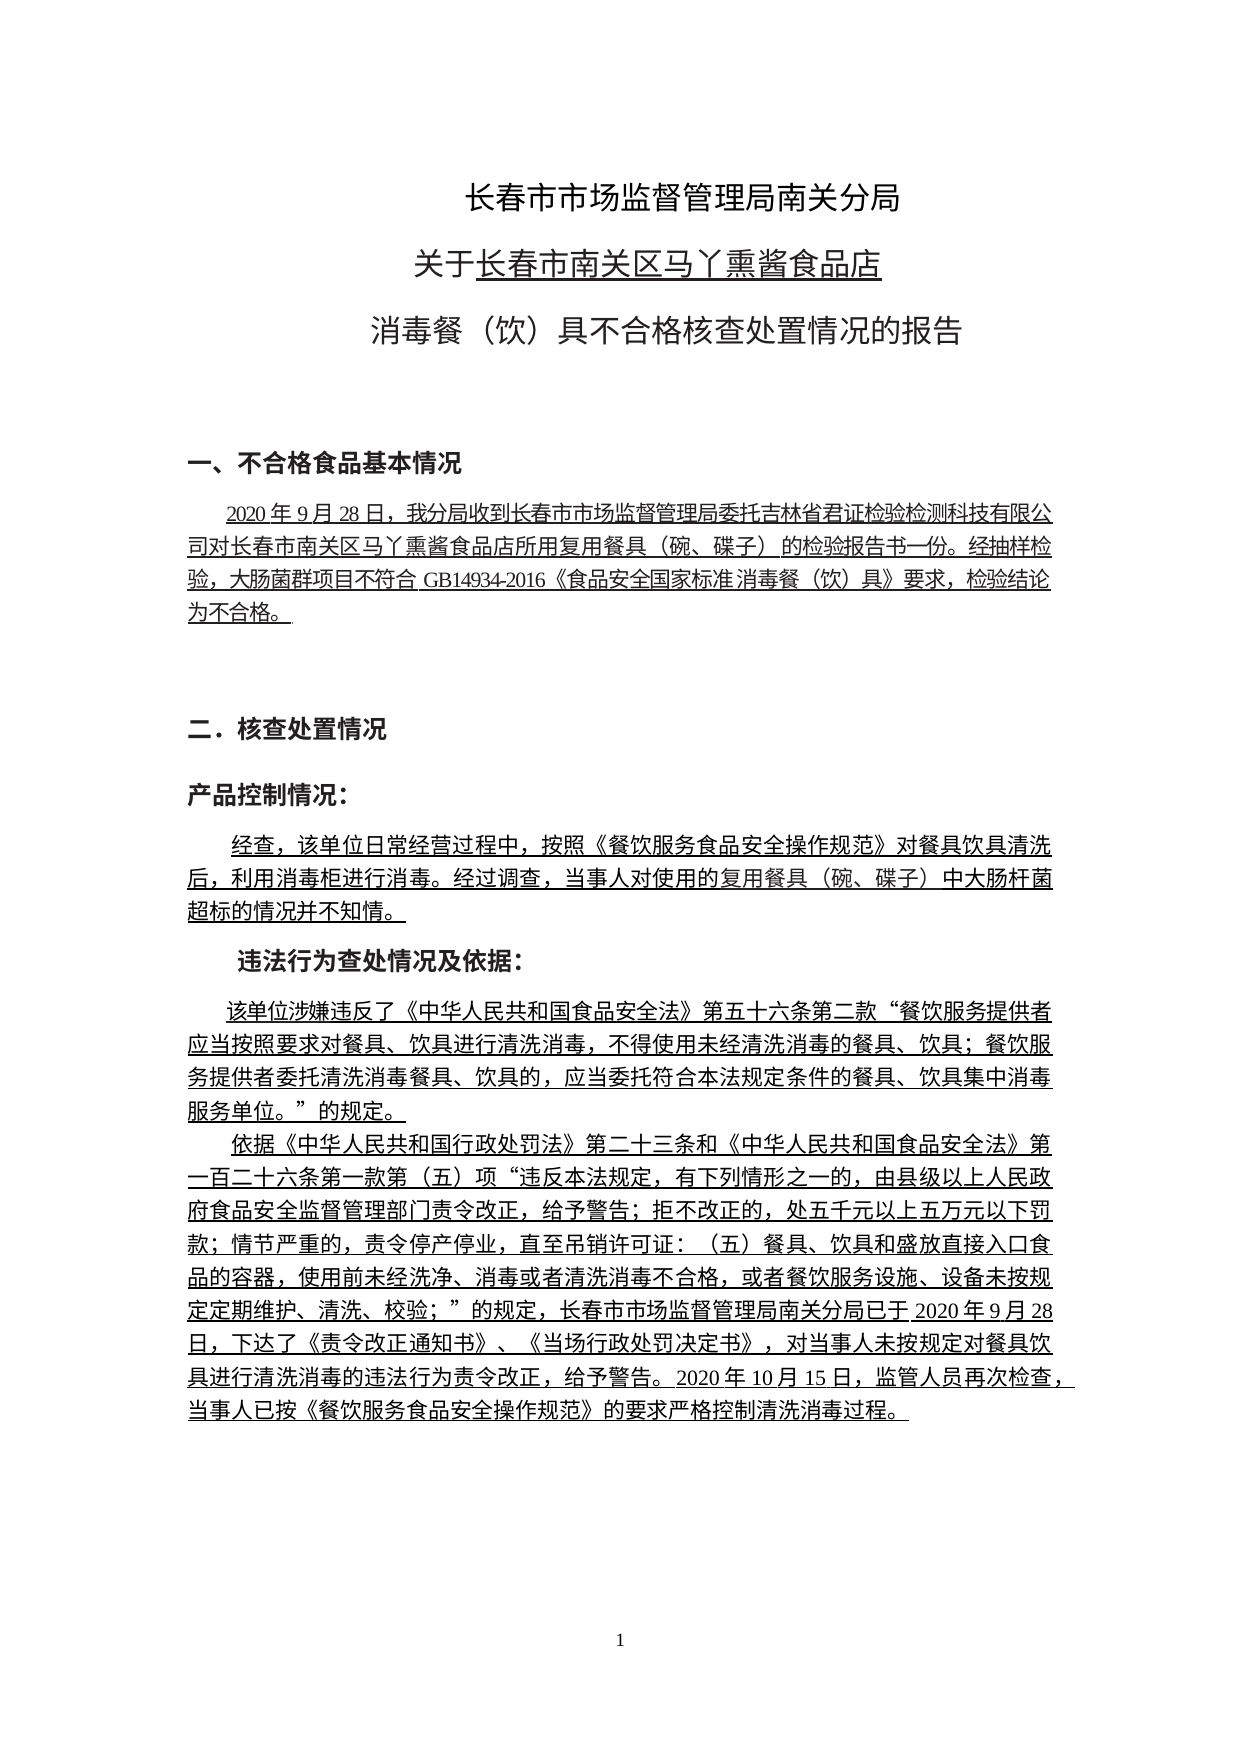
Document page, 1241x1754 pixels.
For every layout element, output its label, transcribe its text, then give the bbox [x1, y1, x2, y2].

text 产品控制情况： [187, 761, 1053, 827]
text 经查，该单位日常经营过程中，按照《餐饮服务食品安全操作规范》对餐具饮具清洗后，利用消毒柜进行消毒。经过调查，当事人对使用的复用餐具（碗、碟子）中大肠杆菌超标的情况并不知情。 [187, 827, 1053, 888]
text 该单位涉嫌违反了《中华人民共和国食品安全法》第五十六条第二款“餐饮服务提供者应当按照要求对餐具、饮具进行清洗消毒，不得使用未经清洗消毒的餐具、饮具；餐饮服务提供者委托清洗消毒餐具、饮具的，应当委托符合本法规定条件的餐具、饮具集中消毒服务单位。”的规定。 [187, 1055, 1053, 1088]
text 该单位涉嫌违反了《中华人民共和国食品安全法》第五十六条第二款“餐饮服务提供者应当按照要求对餐具、饮具进行清洗消毒，不得使用未经清洗消毒的餐具、饮具；餐饮服务提供者委托清洗消毒餐具、饮具的，应当委托符合本法规定条件的餐具、饮具集中消毒服务单位。”的规定。 [187, 1089, 1053, 1126]
text 二．核查处置情况 [187, 694, 1053, 761]
text 该单位涉嫌违反了《中华人民共和国食品安全法》第五十六条第二款“餐饮服务提供者应当按照要求对餐具、饮具进行清洗消毒，不得使用未经清洗消毒的餐具、饮具；餐饮服务提供者委托清洗消毒餐具、饮具的，应当委托符合本法规定条件的餐具、饮具集中消毒服务单位。”的规定。 [187, 993, 1053, 1054]
text 依据《中华人民共和国行政处罚法》第二十三条和《中华人民共和国食品安全法》第一百二十六条第一款第（五）项“违反本法规定，有下列情形之一的，由县级以上人民政府食品安全监督管理部门责令改正，给予警告；拒不改正的，处五千元以上五万元以下罚款；情节严重的，责令停产停业，直至吊销许可证：（五）餐具、饮具和盛放直接入口食品的容器，使用前未经洗净、消毒或者清洗消毒不合格，或者餐饮服务设施、设备未按规定定期维护、清洗、校验；”的规定，长春市市场监督管理局南关分局已于2020年9月28日，下达了《责令改正通知书》、《当场行政处罚决定书》，对当事人未按规定对餐具饮具进行清洗消毒的违法行为责令改正，给予警告。2020年10月15日，监管人员再次检查，当事人已按《餐饮服务食品安全操作规范》的要求严格控制清洗消毒过程。 [187, 1288, 1053, 1353]
text 关于长春市南关区马丫熏酱食品店 [187, 229, 1053, 295]
text 依据《中华人民共和国行政处罚法》第二十三条和《中华人民共和国食品安全法》第一百二十六条第一款第（五）项“违反本法规定，有下列情形之一的，由县级以上人民政府食品安全监督管理部门责令改正，给予警告；拒不改正的，处五千元以上五万元以下罚款；情节严重的，责令停产停业，直至吊销许可证：（五）餐具、饮具和盛放直接入口食品的容器，使用前未经洗净、消毒或者清洗消毒不合格，或者餐饮服务设施、设备未按规定定期维护、清洗、校验；”的规定，长春市市场监督管理局南关分局已于2020年9月28日，下达了《责令改正通知书》、《当场行政处罚决定书》，对当事人未按规定对餐具饮具进行清洗消毒的违法行为责令改正，给予警告。2020年10月15日，监管人员再次检查，当事人已按《餐饮服务食品安全操作规范》的要求严格控制清洗消毒过程。 [187, 1126, 1053, 1187]
text 消毒餐（饮）具不合格核查处置情况的报告 [187, 295, 1053, 362]
list 不合格食品基本情况 [187, 428, 1053, 495]
text 2020年9月28日，我分局收到长春市市场监督管理局委托吉林省君证检验检测科技有限公司对长春市南关区马丫熏酱食品店所用复用餐具（碗、碟子）的检验报告书一份。经抽样检验，大肠菌群项目不符合GB14934-2016《食品安全国家标准 消毒餐（饮）具》要求，检验结论为不合格。 [187, 495, 1053, 628]
text 依据《中华人民共和国行政处罚法》第二十三条和《中华人民共和国食品安全法》第一百二十六条第一款第（五）项“违反本法规定，有下列情形之一的，由县级以上人民政府食品安全监督管理部门责令改正，给予警告；拒不改正的，处五千元以上五万元以下罚款；情节严重的，责令停产停业，直至吊销许可证：（五）餐具、饮具和盛放直接入口食品的容器，使用前未经洗净、消毒或者清洗消毒不合格，或者餐饮服务设施、设备未按规定定期维护、清洗、校验；”的规定，长春市市场监督管理局南关分局已于2020年9月28日，下达了《责令改正通知书》、《当场行政处罚决定书》，对当事人未按规定对餐具饮具进行清洗消毒的违法行为责令改正，给予警告。2020年10月15日，监管人员再次检查，当事人已按《餐饮服务食品安全操作规范》的要求严格控制清洗消毒过程。 [187, 1354, 1053, 1425]
text 违法行为查处情况及依据： [187, 927, 1053, 993]
text 长春市市场监督管理局南关分局 [187, 162, 1053, 229]
text 经查，该单位日常经营过程中，按照《餐饮服务食品安全操作规范》对餐具饮具清洗后，利用消毒柜进行消毒。经过调查，当事人对使用的复用餐具（碗、碟子）中大肠杆菌超标的情况并不知情。 [187, 890, 1053, 927]
